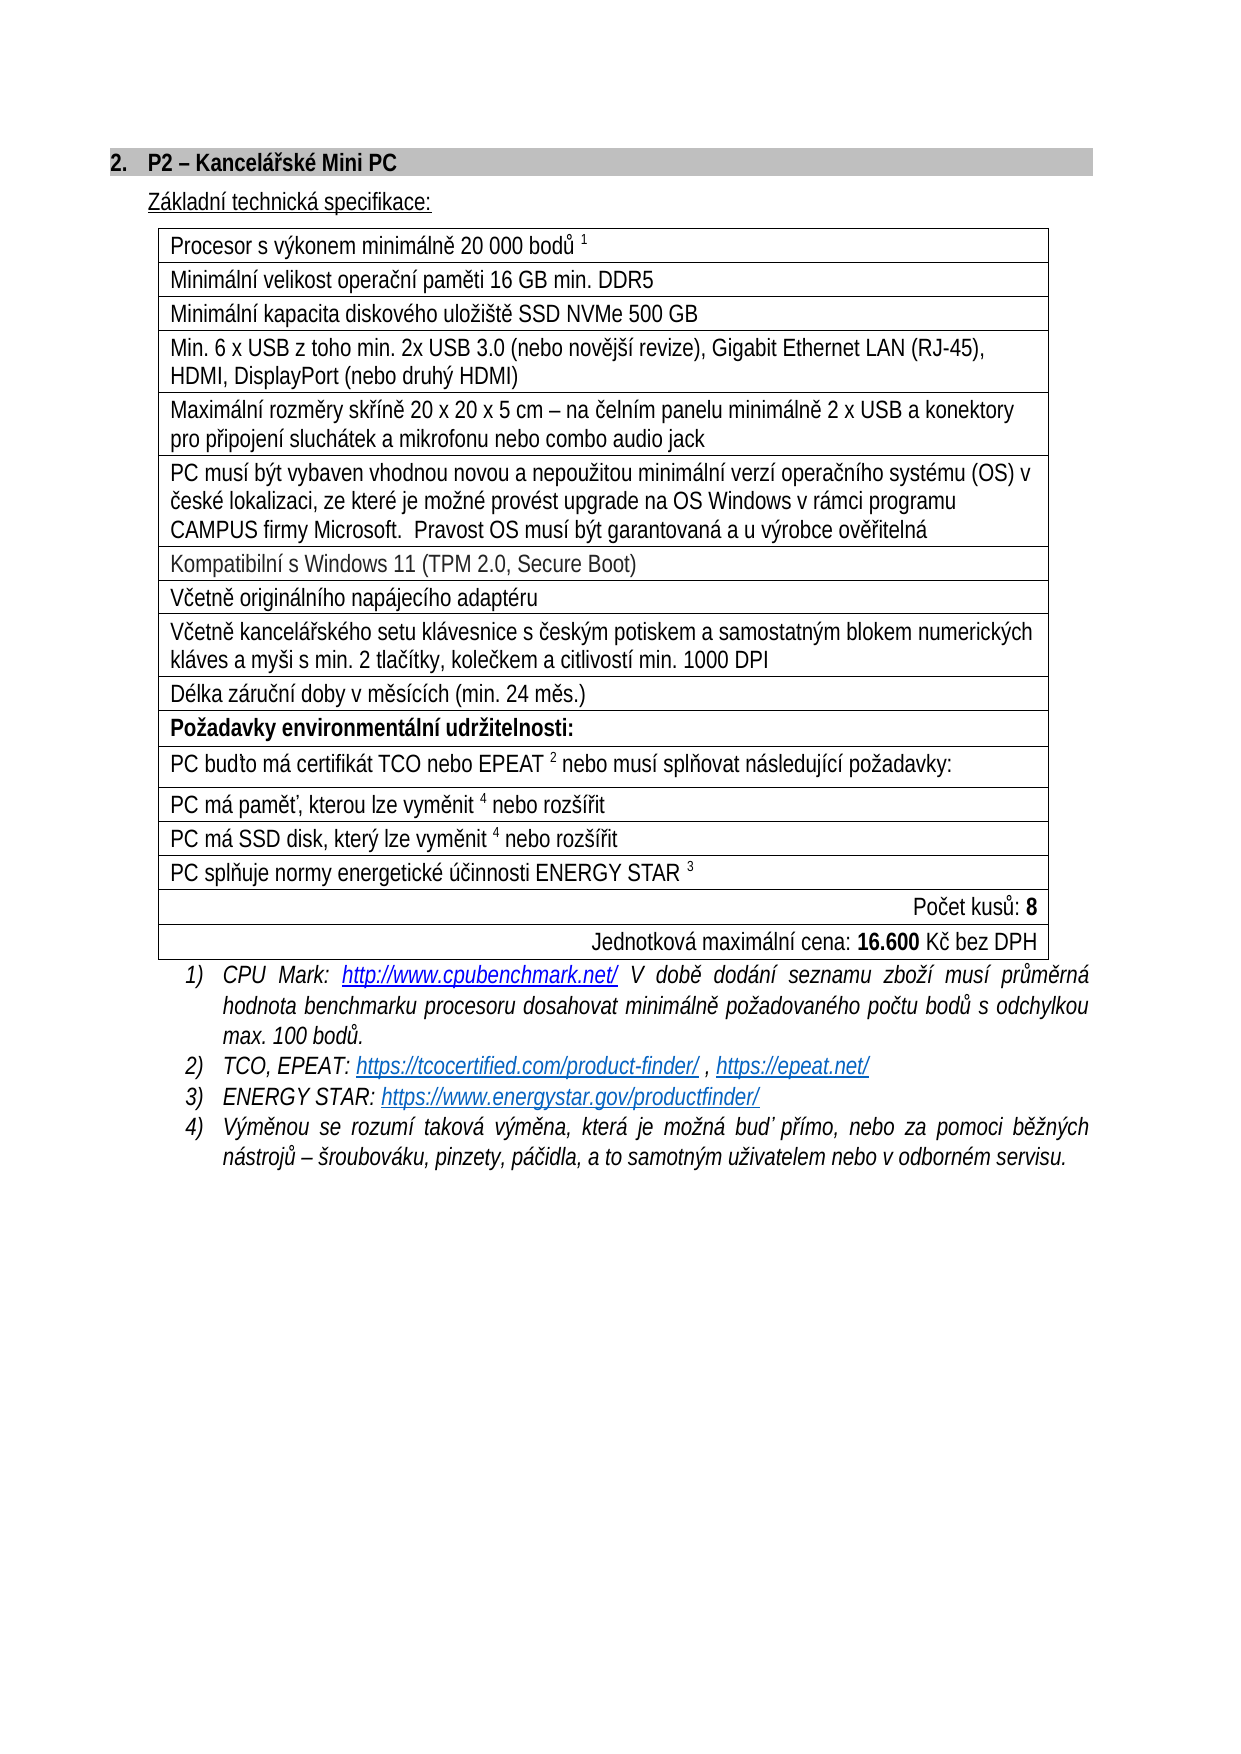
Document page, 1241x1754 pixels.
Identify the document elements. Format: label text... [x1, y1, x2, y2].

table_cell Počet kusů: 8 [159, 890, 1048, 924]
table_cell Požadavky environmentální udržitelnosti: [159, 711, 1048, 746]
list ENERGY STAR: https://www.energystar.gov/productfinder/ [185, 1082, 1093, 1110]
table_header Procesor s výkonem minimálně 20 000 bodů 1 [159, 229, 1048, 262]
table_cell Kompatibilní s Windows 11 (TPM 2.0, Secure Boot) [159, 547, 1048, 579]
table_cell Včetně kancelářského setu klávesnice s českým potiskem a samostatným blokem numerických kláves a myši s min. 2 tlačítky, kolečkem a citlivostí min. 1000 DPI [159, 614, 1048, 676]
table_cell PC má paměť, kterou lze vyměnit 4 nebo rozšířit [159, 788, 1048, 821]
table_cell PC splňuje normy energetické účinnosti ENERGY STAR 3 [159, 856, 1048, 888]
table_cell Jednotková maximální cena: 16.600 Kč bez DPH [159, 925, 1048, 959]
list P2 – Kancelářské Mini PC [110, 148, 1093, 176]
table_cell Maximální rozměry skříně 20 x 20 x 5 cm – na čelním panelu minimálně 2 x USB a konektory pro připojení sluchátek a mikrofonu nebo combo audio jack [159, 393, 1048, 454]
table_cell PC má SSD disk, který lze vyměnit 4 nebo rozšířit [159, 822, 1048, 855]
table_cell Délka záruční doby v měsících (min. 24 měs.) [159, 677, 1048, 710]
table_cell PC musí být vybaven vhodnou novou a nepoužitou minimální verzí operačního systému (OS) v české lokalizaci, ze které je možné provést upgrade na OS Windows v rámci programu CAMPUS firmy Microsoft. Pravost OS musí být garantovaná a u výrobce ověřitelná [159, 456, 1048, 546]
table_cell Minimální velikost operační paměti 16 GB min. DDR5 [159, 263, 1048, 296]
text Základní technická specifikace: [148, 187, 1093, 215]
table_cell Minimální kapacita diskového uložiště SSD NVMe 500 GB [159, 297, 1048, 329]
list CPU Mark: http://www.cpubenchmark.net/ V době dodání seznamu zboží musí průměrná hodnota benchmarku procesoru dosahovat minimálně požadovaného počtu bodů s odchylkou max. 100 bodů. [185, 960, 1093, 1050]
list Výměnou se rozumí taková výměna, která je možná buď přímo, nebo za pomoci běžných nástrojů – šroubováku, pinzety, páčidla, a to samotným uživatelem nebo v odborném servisu. [185, 1112, 1093, 1171]
list TCO, EPEAT: https://tcocertified.com/product-finder/ , https://epeat.net/ [185, 1051, 1093, 1080]
table_cell Včetně originálního napájecího adaptéru [159, 581, 1048, 613]
table_cell PC buďto má certifikát TCO nebo EPEAT 2 nebo musí splňovat následující požadavky: [159, 747, 1048, 787]
table_cell Min. 6 x USB z toho min. 2x USB 3.0 (nebo novější revize), Gigabit Ethernet LAN (RJ-45), HDMI, DisplayPort (nebo druhý HDMI) [159, 331, 1048, 392]
